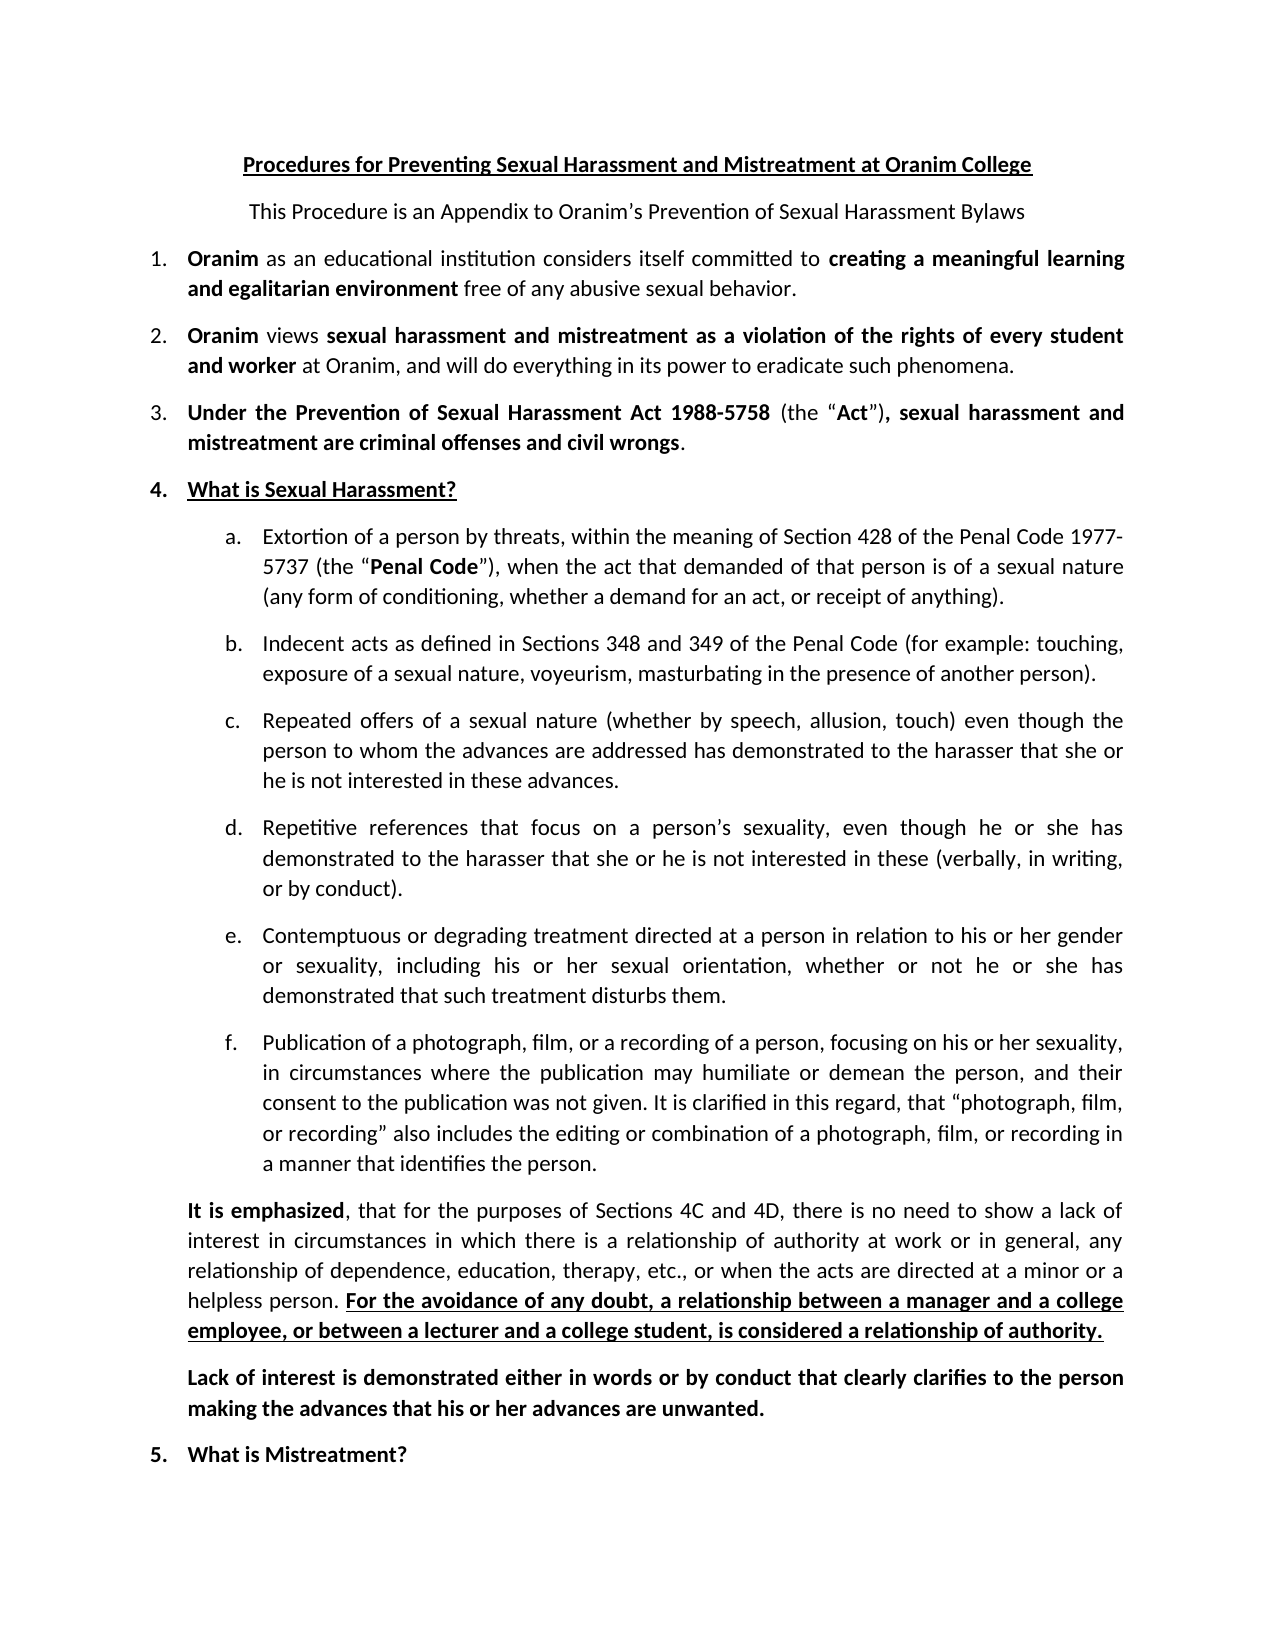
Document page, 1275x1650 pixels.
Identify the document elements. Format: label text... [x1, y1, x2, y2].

list Indecent acts as defined in Sections 348 and 349 of the Penal Code (for example: touching, exposure of a sexual nature, voyeurism, masturbating in the presence of another person). [225, 629, 1125, 687]
list Lack of interest is demonstrated either in words or by conduct that clearly clarifies to the person making the advances that his or her advances are unwanted. [187, 1363, 1125, 1422]
text Procedures for Preventing Sexual Harassment and Mistreatment at Oranim College [150, 150, 1125, 178]
list Oranim as an educational institution considers itself committed to creating a meaningful learning and egalitarian environment free of any abusive sexual behavior. [150, 244, 1125, 302]
text This Procedure is an Appendix to Oranim’s Prevention of Sexual Harassment Bylaws [150, 197, 1125, 225]
list What is Mistreatment? [150, 1441, 1125, 1469]
list Publication of a photograph, film, or a recording of a person, focusing on his or her sexuality, in circumstances where the publication may humiliate or demean the person, and their consent to the publication was not given. It is clarified in this regard, that “photograph, film, or recording” also includes the editing or combination of a photograph, film, or recording in a manner that identifies the person. [225, 1028, 1125, 1177]
list It is emphasized, that for the purposes of Sections 4C and 4D, there is no need to show a lack of interest in circumstances in which there is a relationship of authority at work or in general, any relationship of dependence, education, therapy, etc., or when the acts are directed at a minor or a helpless person. For the avoidance of any doubt, a relationship between a manager and a college employee, or between a lecturer and a college student, is considered a relationship of authority. [187, 1196, 1125, 1345]
list Oranim views sexual harassment and mistreatment as a violation of the rights of every student and worker at Oranim, and will do everything in its power to eradicate such phenomena. [150, 321, 1125, 379]
list Extortion of a person by threats, within the meaning of Section 428 of the Penal Code 1977-5737 (the “Penal Code”), when the act that demanded of that person is of a sexual nature (any form of conditioning, whether a demand for an act, or receipt of anything). [225, 522, 1125, 610]
list What is Sexual Harassment? [150, 475, 1125, 503]
list Repeated offers of a sexual nature (whether by speech, allusion, touch) even though the person to whom the advances are addressed has demonstrated to the harasser that she or he is not interested in these advances. [225, 706, 1125, 795]
list Under the Prevention of Sexual Harassment Act 1988-5758 (the “Act”), sexual harassment and mistreatment are criminal offenses and civil wrongs. [150, 398, 1125, 456]
list Repetitive references that focus on a person’s sexuality, even though he or she has demonstrated to the harasser that she or he is not interested in these (verbally, in writing, or by conduct). [225, 813, 1125, 902]
list Contemptuous or degrading treatment directed at a person in relation to his or her gender or sexuality, including his or her sexual orientation, whether or not he or she has demonstrated that such treatment disturbs them. [225, 921, 1125, 1009]
